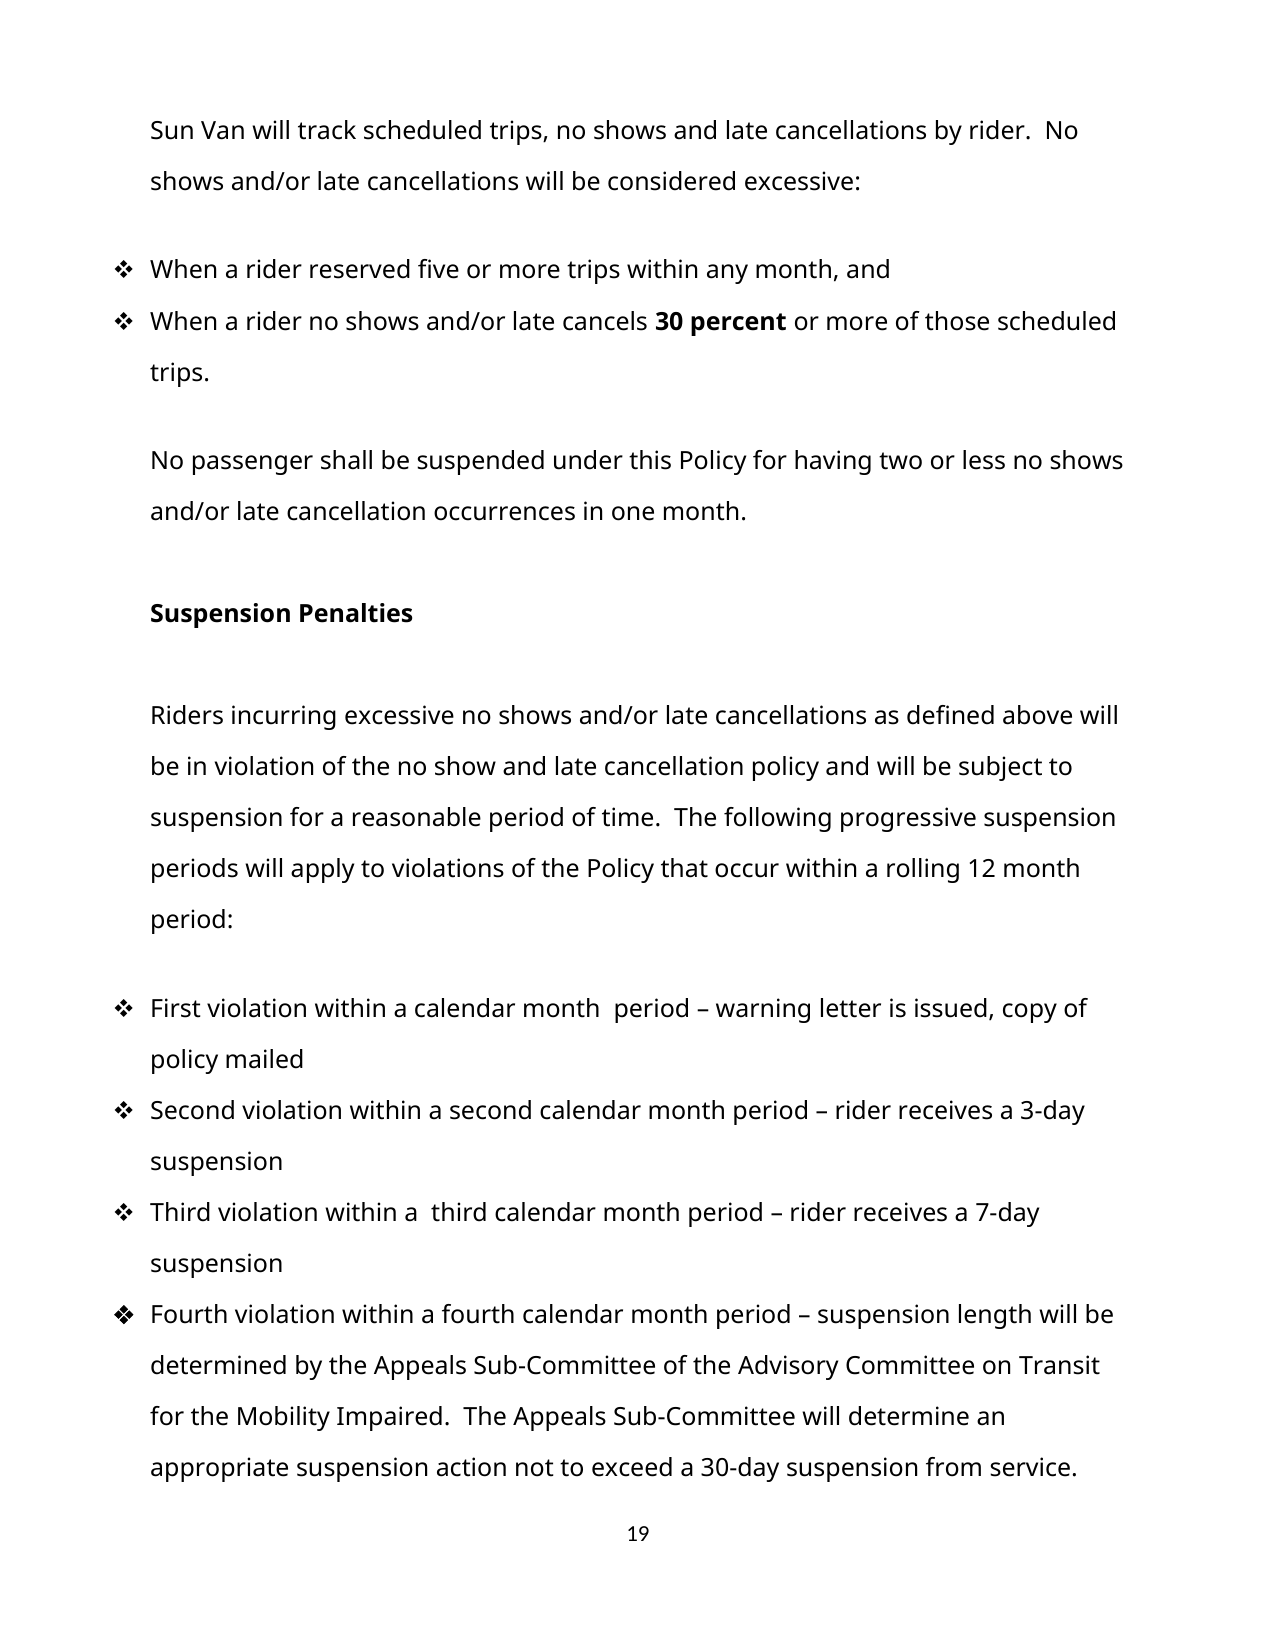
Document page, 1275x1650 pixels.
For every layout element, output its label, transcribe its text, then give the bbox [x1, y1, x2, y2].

list When a rider reserved five or more trips within any month, and [112, 252, 1125, 286]
text Riders incurring excessive no shows and/or late cancellations as defined above will be in violation of the no show and late cancellation policy and will be subject to suspension for a reasonable period of time. The following progressive suspension periods will apply to violations of the Policy that occur within a rolling 12 month period: [150, 698, 1125, 936]
list When a rider no shows and/or late cancels 30 percent or more of those scheduled trips. [112, 303, 1125, 388]
list First violation within a calendar month period – warning letter is issued, copy of policy mailed [112, 991, 1125, 1076]
text Sun Van will track scheduled trips, no shows and late cancellations by rider. No shows and/or late cancellations will be considered excessive: [150, 112, 1125, 198]
list Second violation within a second calendar month period – rider receives a 3-day suspension [112, 1093, 1125, 1178]
list Fourth violation within a fourth calendar month period – suspension length will be determined by the Appeals Sub-Committee of the Advisory Committee on Transit for the Mobility Impaired. The Appeals Sub-Committee will determine an appropriate suspension action not to exceed a 30-day suspension from service. [112, 1297, 1125, 1484]
list Third violation within a third calendar month period – rider receives a 7-day suspension [112, 1195, 1125, 1280]
text No passenger shall be suspended under this Policy for having two or less no shows and/or late cancellation occurrences in one month. [150, 443, 1125, 528]
text Suspension Penalties [150, 596, 1125, 630]
